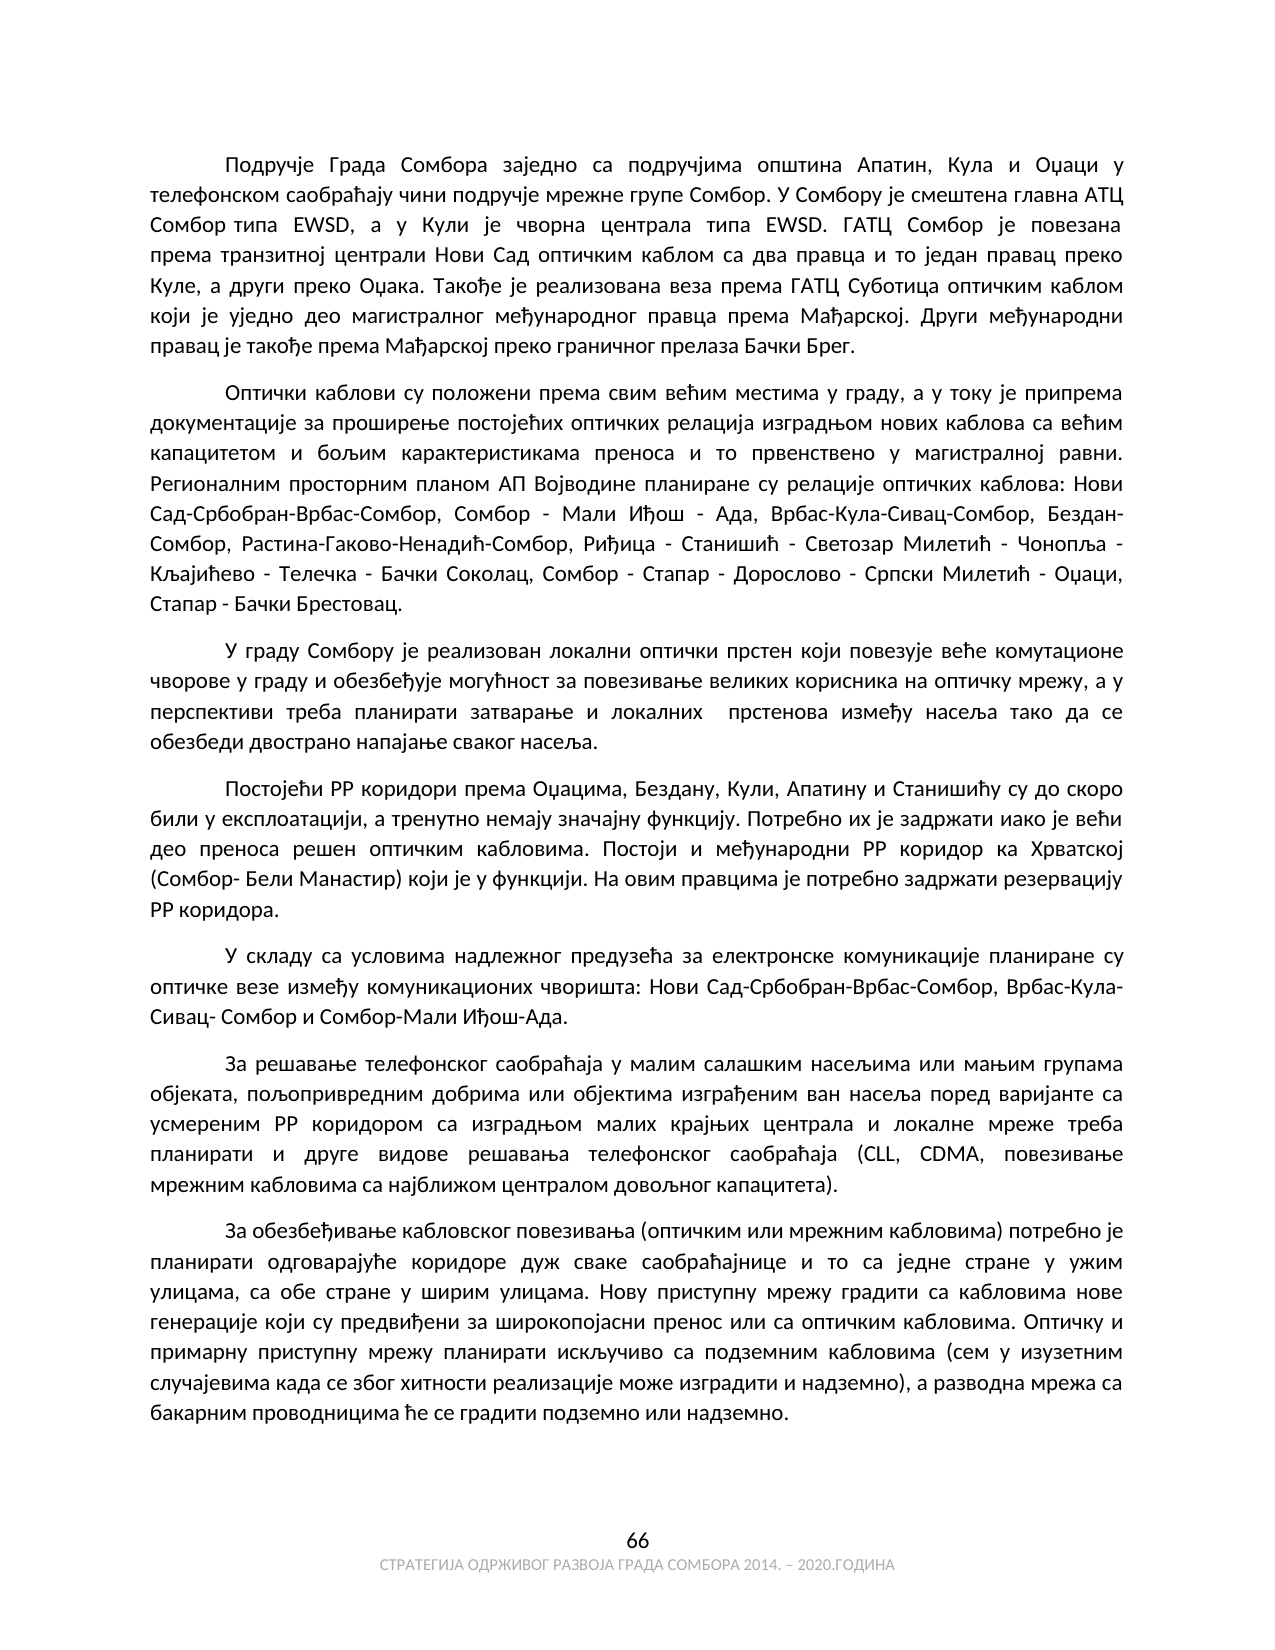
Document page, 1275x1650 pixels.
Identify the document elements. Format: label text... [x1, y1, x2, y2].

text За обезбеђивање кабловског повезивања (оптичким или мрежним кабловима) потребно је планирати одговарајуће коридоре дуж сваке саобраћајнице и то са једне стране у ужим улицама, са обе стране у ширим улицама. Нову приступну мрежу градити са кабловима нове генерације који су предвиђени за широкопојасни пренос или са оптичким кабловима. Оптичку и примарну приступну мрежу планирати искључиво са подземним кабловима (сем у изузетним случајевима када се због хитности реализације може изградити и надземно), а разводна мрежа са бакарним проводницима ће се градити подземно или надземно. [150, 1217, 1125, 1426]
text Оптички каблови су положени према свим већим местима у граду, а у току је припрема документације за проширење постојећих оптичких релација изградњом нових каблова са већим капацитетом и бољим карактеристикама преноса и то првенствено у магистралној равни. Регионалним просторним планом АП Војводине планиране су релације оптичких каблова: Нови Сад-Србобран-Врбас-Сомбор, Сомбор - Мали Иђош - Ада, Врбас-Кула-Сивац-Сомбор, Бездан- Сомбор, Растина-Гаково-Ненадић-Сомбор, Риђица - Станишић - Светозар Милетић - Чонопља - Кљајићево - Телечка - Бачки Соколац, Сомбор - Стапар - Дорослово - Српски Милетић - Оџаци, Стапар - Бачки Брестовац. [150, 378, 1125, 618]
text Подручје Града Сомбора заједно са подручјима општина Апатин, Кула и Оџаци у телефонском саобраћају чини подручје мрежне групе Сомбор. У Сомбору је смештена главна АТЦ Сомбор типа EWSD, а у Кули je чворнa централa типа EWSD. ГАТЦ Сомбор је повезана према транзитној централи Нови Сад оптичким каблом са два правца и то један правац преко Куле, а други преко Оџака. Такође је реализована веза према ГАТЦ Суботица оптичким каблом који је уједно део магистралног међународног правца према Мађарској. Други међународни правац је такође према Мађарској преко граничног прелаза Бачки Брег. [150, 150, 1125, 359]
text У складу са условима надлежног предузећа за електронске комуникације планиране су оптичке везе између комуникационих чворишта: Нови Сад-Србобран-Врбас-Сомбор, Врбас-Кула-Сивац- Сомбор и Сомбор-Мали Иђош-Ада. [150, 942, 1125, 1030]
text За решавање телефонског саобраћаја у малим салашким насељима или мањим групама објеката, пољопривредним добрима или објектима изграђеним ван насеља поред варијанте са усмереним РР коридором са изградњом малих крајњих централа и локалне мреже треба планирати и друге видове решавања телефонског саобраћаја (CLL, CDMA, повезивање мрежним кабловима са најближом централом довољног капацитета). [150, 1049, 1125, 1198]
text Постојећи РР коридори према Оџацима, Бездану, Кули, Апатину и Станишићу су до скоро били у експлоатацији, а тренутно немају значајну функцију. Потребно их је задржати иако је већи део преноса решен оптичким кабловима. Постоји и међународни РР коридор ка Хрватској (Сомбор- Бели Манастир) који је у функцији. На овим правцима је потребно задржати резервацију РР коридора. [150, 774, 1125, 923]
text У граду Сомбору је реализован локални оптички прстен који повезује веће комутационе чворове у граду и обезбеђује могућност за повезивање великих корисника на оптичку мрежу, а у перспективи треба планирати затварање и локалних прстенова између насеља тако да се обезбеди двострано напајање сваког насеља. [150, 636, 1125, 755]
